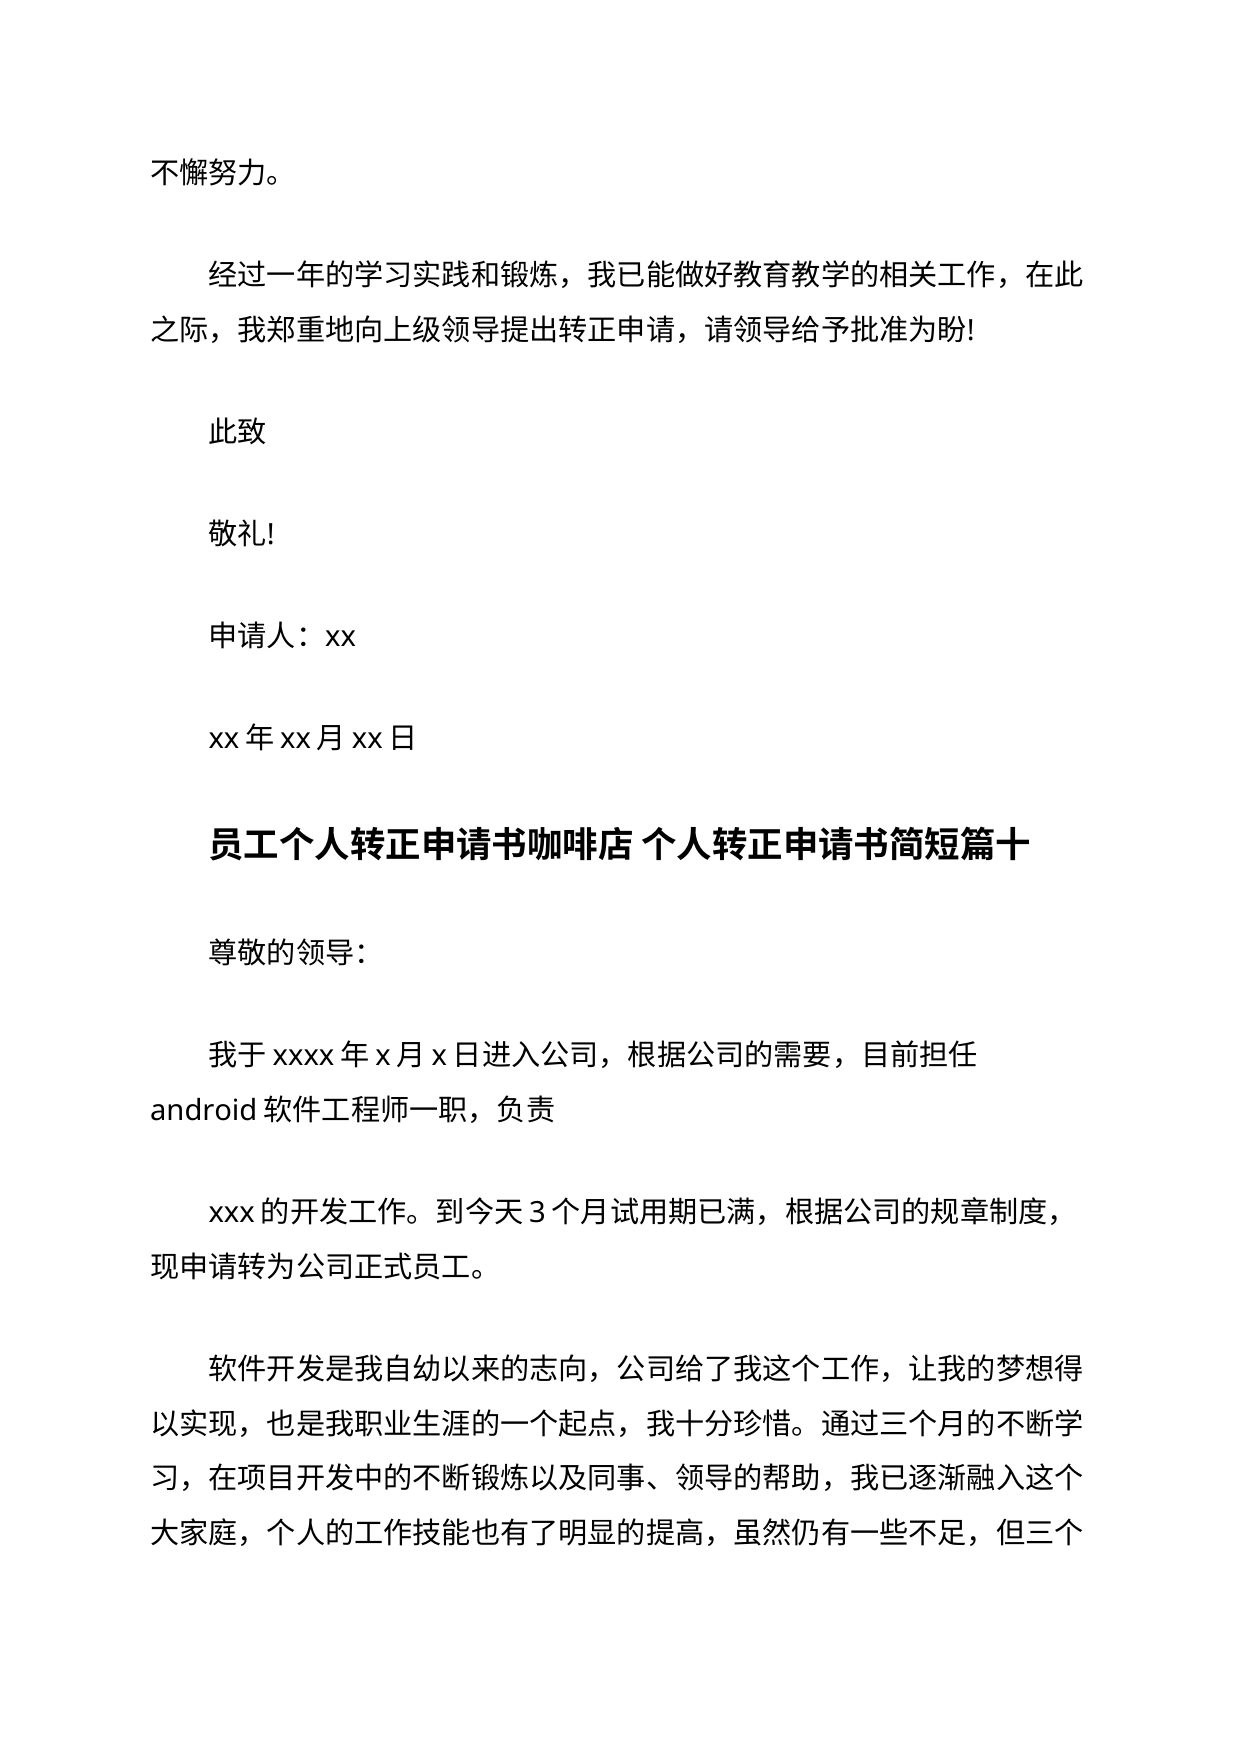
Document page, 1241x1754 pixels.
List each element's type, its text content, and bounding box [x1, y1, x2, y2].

text 申请人：xx [150, 612, 1090, 655]
text 此致 [150, 409, 1090, 451]
text 尊敬的领导： [150, 930, 1090, 972]
text 我于xxxx年x月x日进入公司，根据公司的需要，目前担任android软件工程师一职，负责 [150, 1032, 1090, 1129]
text xxx的开发工作。到今天3个月试用期已满，根据公司的规章制度，现申请转为公司正式员工。 [150, 1188, 1090, 1286]
text 员工个人转正申请书咖啡店 个人转正申请书简短篇十 [150, 816, 1090, 868]
text 经过一年的学习实践和锻炼，我已能做好教育教学的相关工作，在此之际，我郑重地向上级领导提出转正申请，请领导给予批准为盼! [150, 252, 1090, 349]
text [150, 1345, 1090, 1552]
text 敬礼! [150, 510, 1090, 553]
text xx年xx月xx日 [150, 714, 1090, 757]
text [150, 150, 1090, 192]
